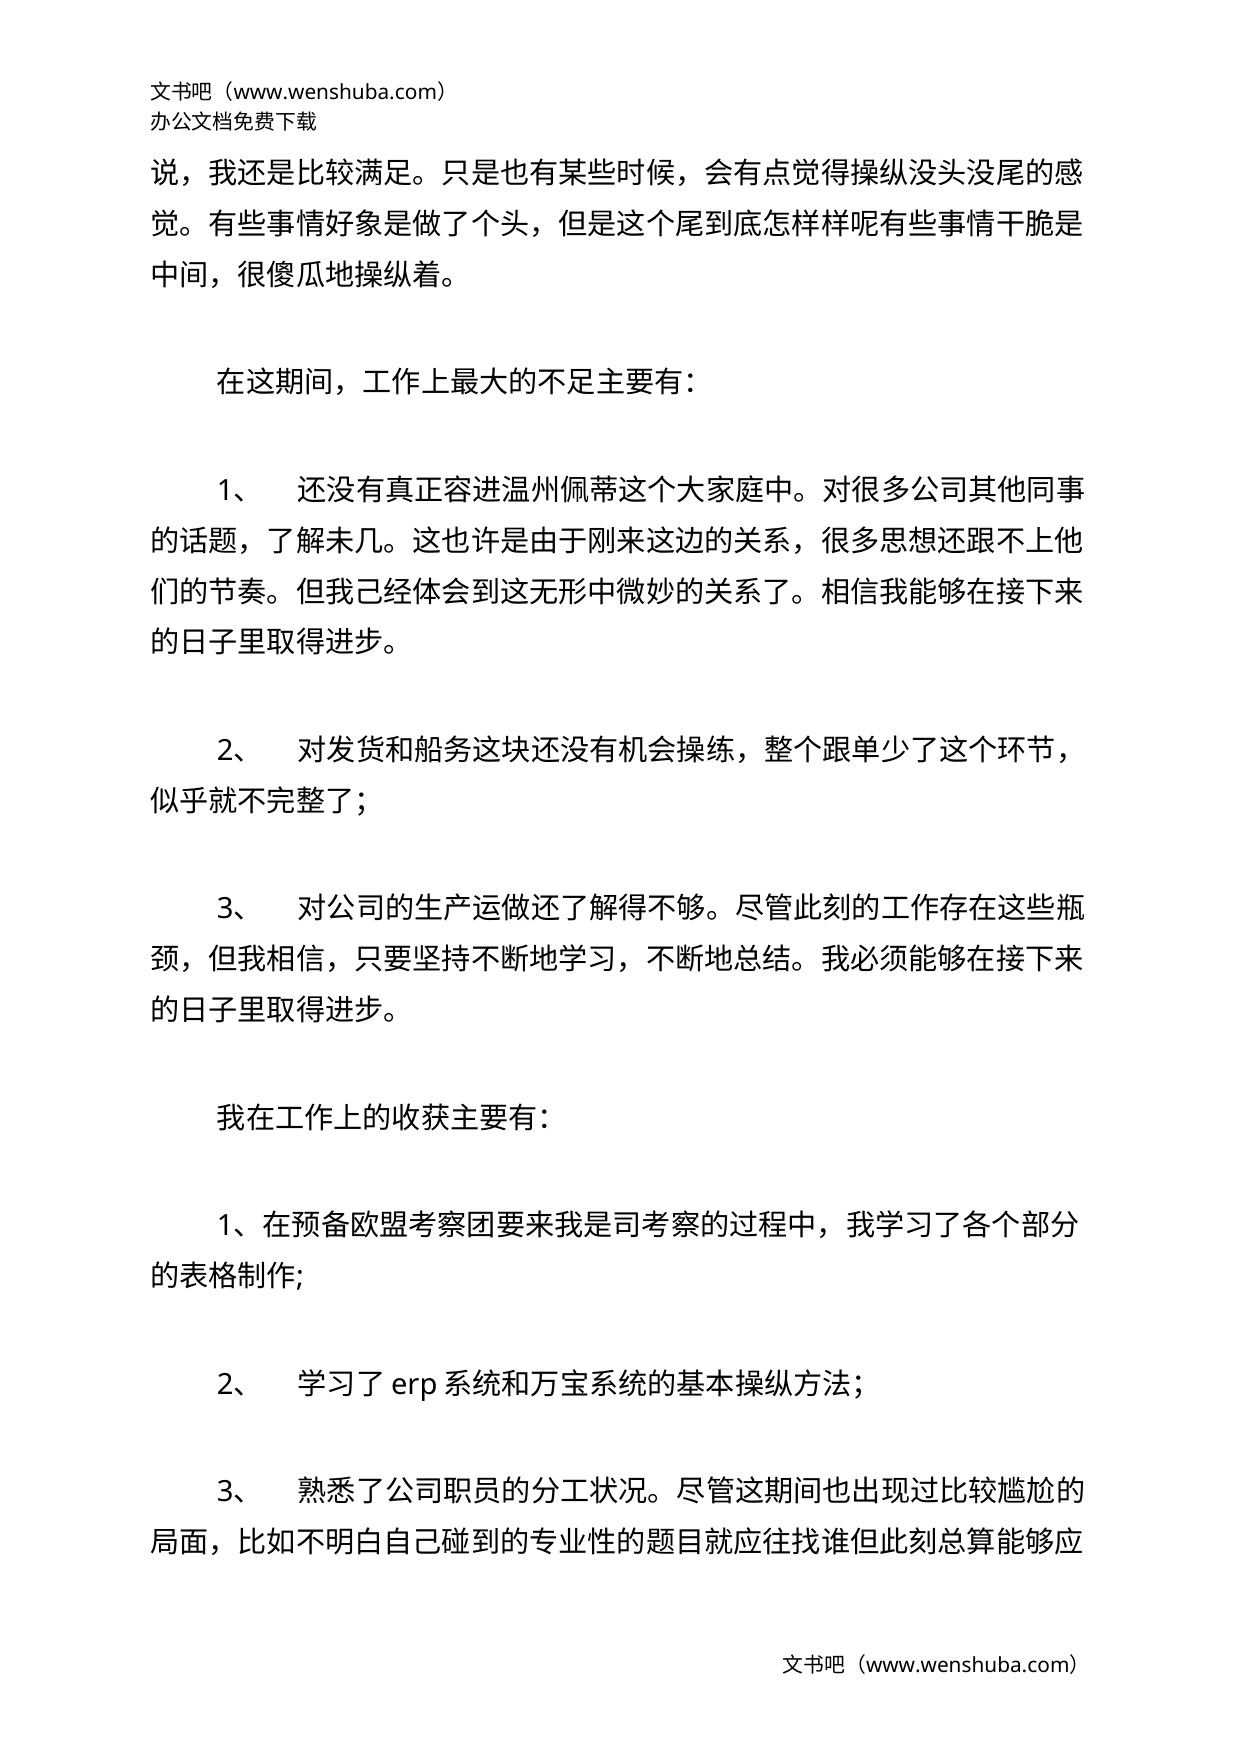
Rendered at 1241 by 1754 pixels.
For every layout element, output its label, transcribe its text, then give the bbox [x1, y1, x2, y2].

text 1、在预备欧盟考察团要来我是司考察的过程中，我学习了各个部分的表格制作; [150, 1202, 1090, 1295]
text 我在工作上的收获主要有： [150, 1094, 1090, 1136]
text 3、 对公司的生产运做还了解得不够。尽管此刻的工作存在这些瓶颈，但我相信，只要坚持不断地学习，不断地总结。我必须能够在接下来的日子里取得进步。 [150, 885, 1090, 1029]
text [150, 1468, 1090, 1561]
text 1、 还没有真正容进温州佩蒂这个大家庭中。对很多公司其他同事的话题，了解未几。这也许是由于刚来这边的关系，很多思想还跟不上他们的节奏。但我己经体会到这无形中微妙的关系了。相信我能够在接下来的日子里取得进步。 [150, 467, 1090, 661]
text 2、 学习了erp系统和万宝系统的基本操纵方法； [150, 1360, 1090, 1403]
text 在这期间，工作上最大的不足主要有： [150, 359, 1090, 401]
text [150, 150, 1090, 294]
text 2、 对发货和船务这块还没有机会操练，整个跟单少了这个环节，似乎就不完整了； [150, 727, 1090, 820]
